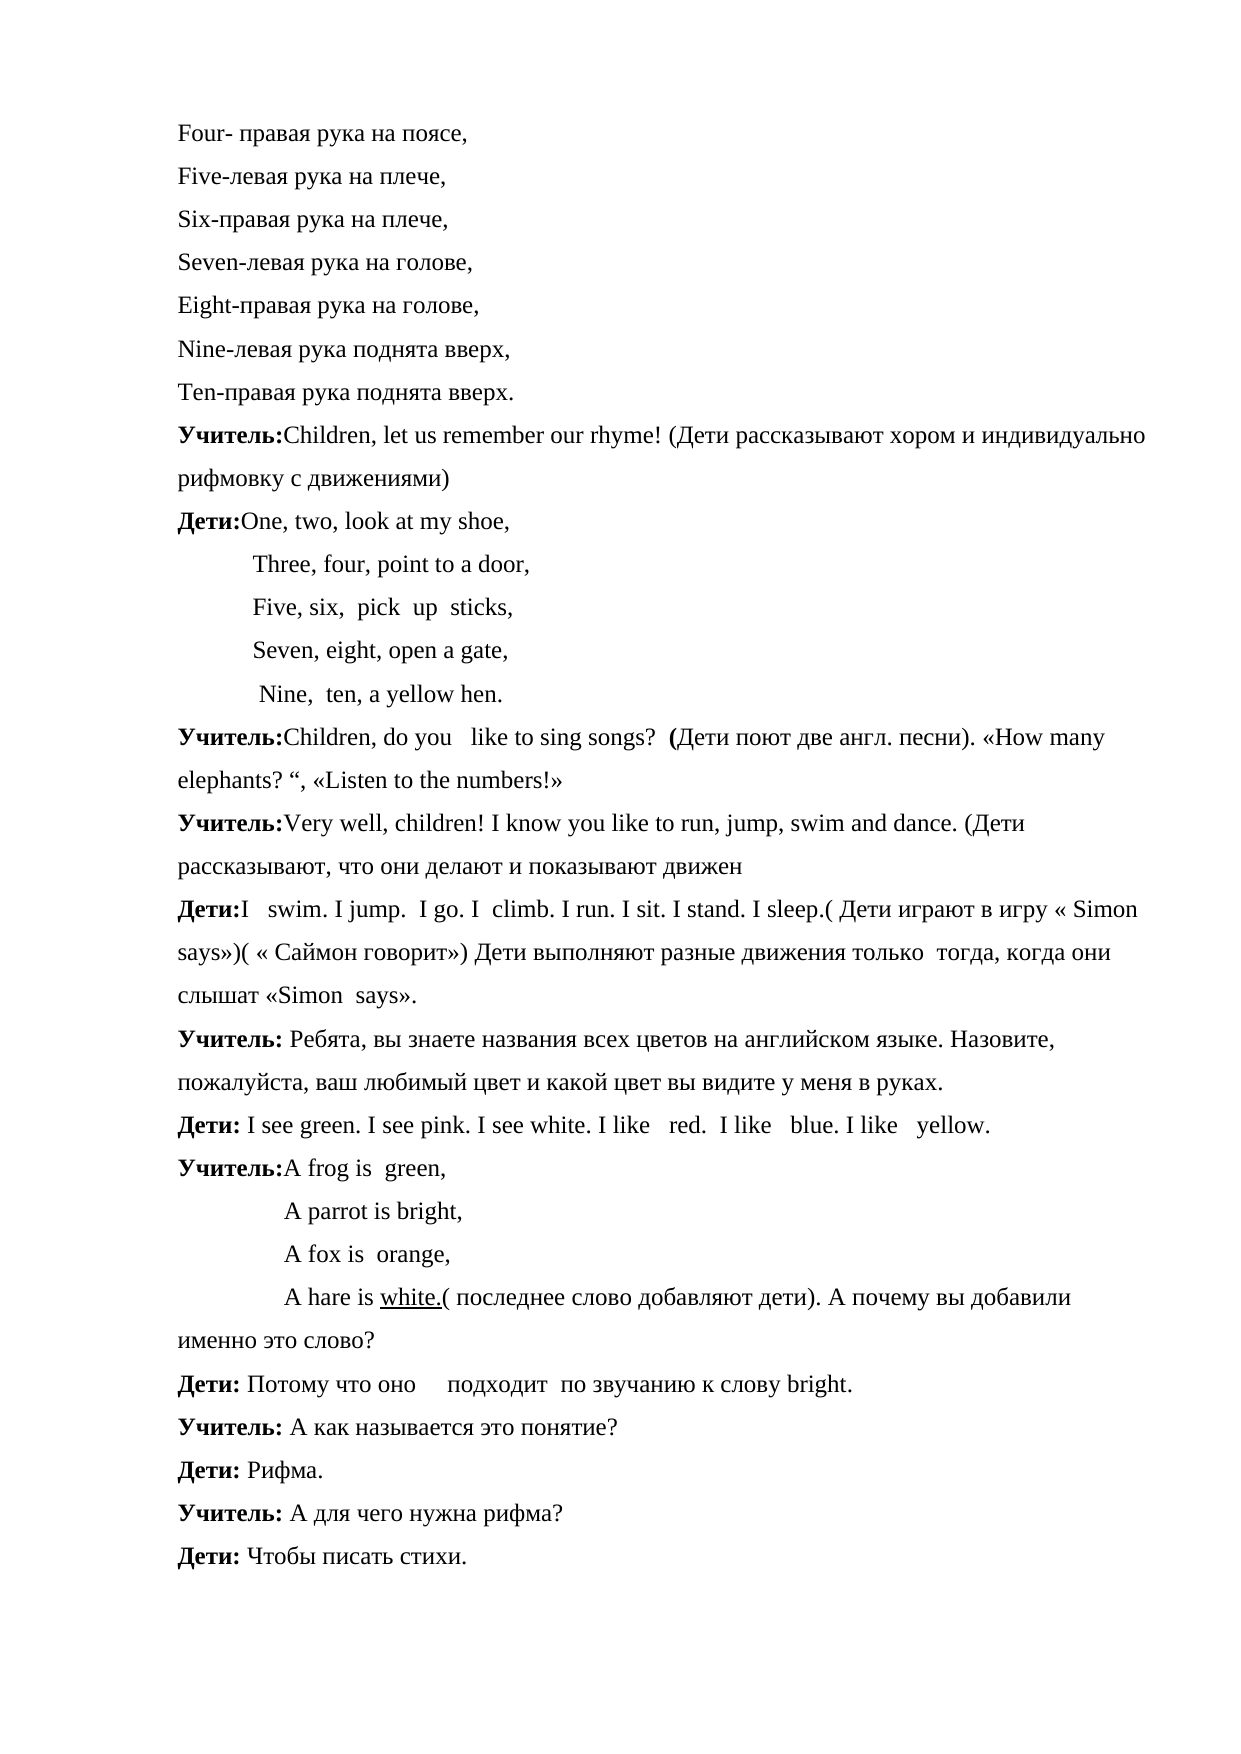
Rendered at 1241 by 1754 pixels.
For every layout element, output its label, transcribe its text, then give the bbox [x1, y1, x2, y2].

text Учитель:A frog is green, [177, 1153, 1152, 1182]
text Дети: Чтобы писать стихи. [177, 1541, 1152, 1570]
text Three, four, point to a door, [177, 549, 1152, 578]
text Дети: I see green. I see pink. I see white. I like red. I like blue. I like yellow. [177, 1110, 1152, 1139]
text Seven, eight, open a gate, [177, 636, 1152, 664]
text A parrot is bright, [177, 1196, 1152, 1225]
text Ten-правая рука поднята вверх. [177, 377, 1152, 406]
text Nine-левая рука поднята вверх, [177, 334, 1152, 362]
text Дети:One, two, look at my shoe, [177, 506, 1152, 535]
text Учитель: А для чего нужна рифма? [177, 1498, 1152, 1527]
text Учитель:Children, do you like to sing songs? (Дети поют две англ. песни). «How many elephants? “, «Listen to the numbers!» [177, 722, 1152, 794]
text Дети:I swim. I jump. I go. I climb. I run. I sit. I stand. I sleep.( Дети играют в игру « Simon says»)( « Саймон говорит») Дети выполняют разные движения только тогда, когда они слышат «Simon says». [177, 894, 1152, 1009]
text Seven-левая рука на голове, [177, 247, 1152, 276]
text Six-правая рука на плече, [177, 204, 1152, 233]
text A fox is orange, [177, 1239, 1152, 1268]
text Учитель: А как называется это понятие? [177, 1412, 1152, 1441]
text Five, six, pick up sticks, [177, 592, 1152, 621]
text Дети: Потому что оно подходит по звучанию к слову bright. [177, 1369, 1152, 1397]
text Учитель: Ребята, вы знаете названия всех цветов на английском языке. Назовите, пожалуйста, ваш любимый цвет и какой цвет вы видите у меня в руках. [177, 1024, 1152, 1096]
text Five-левая рука на плече, [177, 161, 1152, 190]
text Four- правая рука на поясе, [177, 118, 1152, 147]
text Учитель:Children, let us remember our rhyme! (Дети рассказывают хором и индивидуально рифмовку с движениями) [177, 420, 1152, 492]
text Eight-правая рука на голове, [177, 291, 1152, 319]
text Учитель:Very well, children! I know you like to run, jump, swim and dance. (Дети рассказывают, что они делают и показывают движен [177, 808, 1152, 880]
text A hare is white.( последнее слово добавляют дети). А почему вы добавили именно это слово? [177, 1282, 1152, 1354]
text Дети: Рифма. [177, 1455, 1152, 1484]
text Nine, ten, a yellow hen. [177, 679, 1152, 707]
